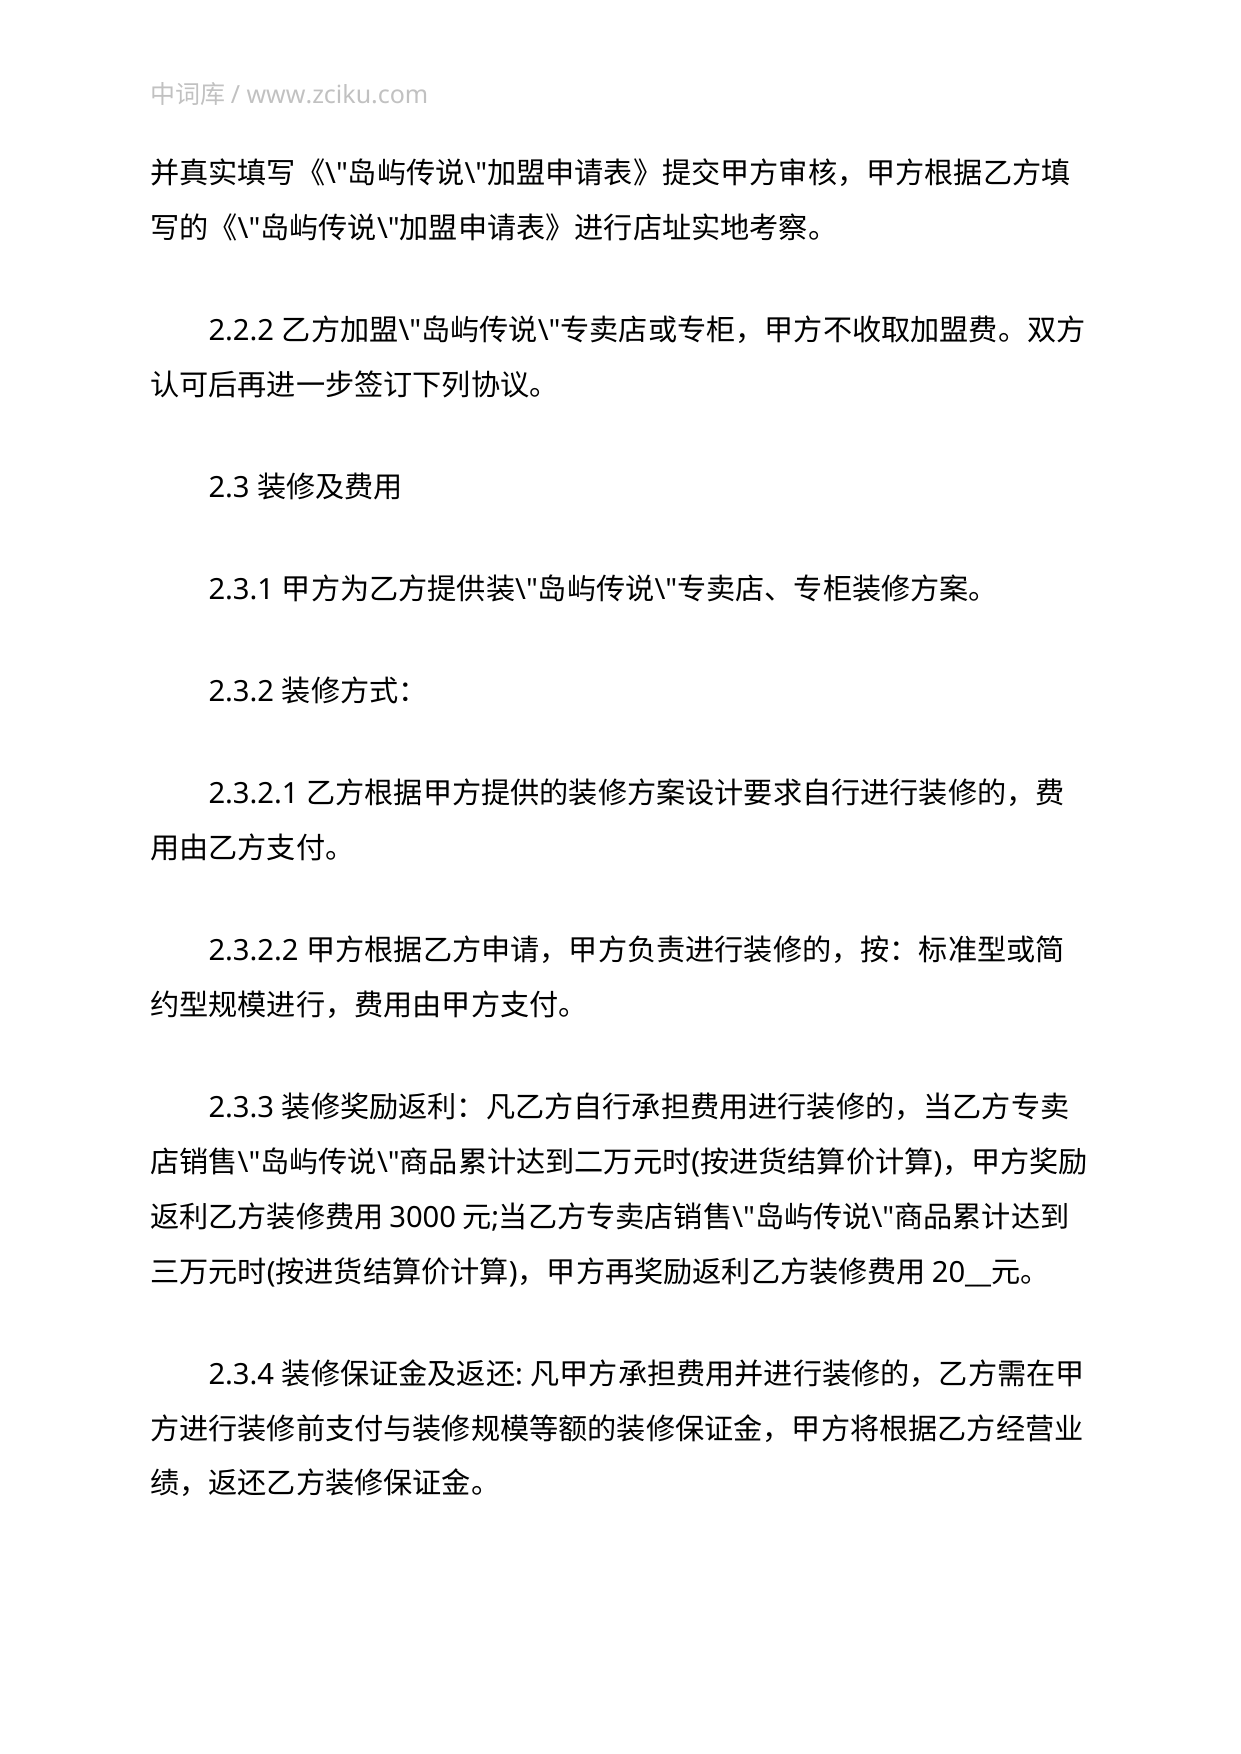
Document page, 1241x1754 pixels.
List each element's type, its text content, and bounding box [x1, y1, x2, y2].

text 2.3.3 装修奖励返利：凡乙方自行承担费用进行装修的，当乙方专卖店销售\"岛屿传说\"商品累计达到二万元时(按进货结算价计算)，甲方奖励返利乙方装修费用3000元;当乙方专卖店销售\"岛屿传说\"商品累计达到三万元时(按进货结算价计算)，甲方再奖励返利乙方装修费用20__元。 [150, 1083, 1090, 1291]
text 2.3.4 装修保证金及返还: 凡甲方承担费用并进行装修的，乙方需在甲方进行装修前支付与装修规模等额的装修保证金，甲方将根据乙方经营业绩，返还乙方装修保证金。 [150, 1350, 1090, 1502]
text 2.3.2.2 甲方根据乙方申请，甲方负责进行装修的，按：标准型或简约型规模进行，费用由甲方支付。 [150, 926, 1090, 1024]
text 2.3 装修及费用 [150, 464, 1090, 506]
text 2.3.2.1 乙方根据甲方提供的装修方案设计要求自行进行装修的，费用由乙方支付。 [150, 770, 1090, 867]
text 2.3.2 装修方式： [150, 668, 1090, 710]
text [150, 150, 1090, 247]
text 2.2.2 乙方加盟\"岛屿传说\"专卖店或专柜，甲方不收取加盟费。双方认可后再进一步签订下列协议。 [150, 307, 1090, 404]
text 2.3.1 甲方为乙方提供装\"岛屿传说\"专卖店、专柜装修方案。 [150, 566, 1090, 608]
